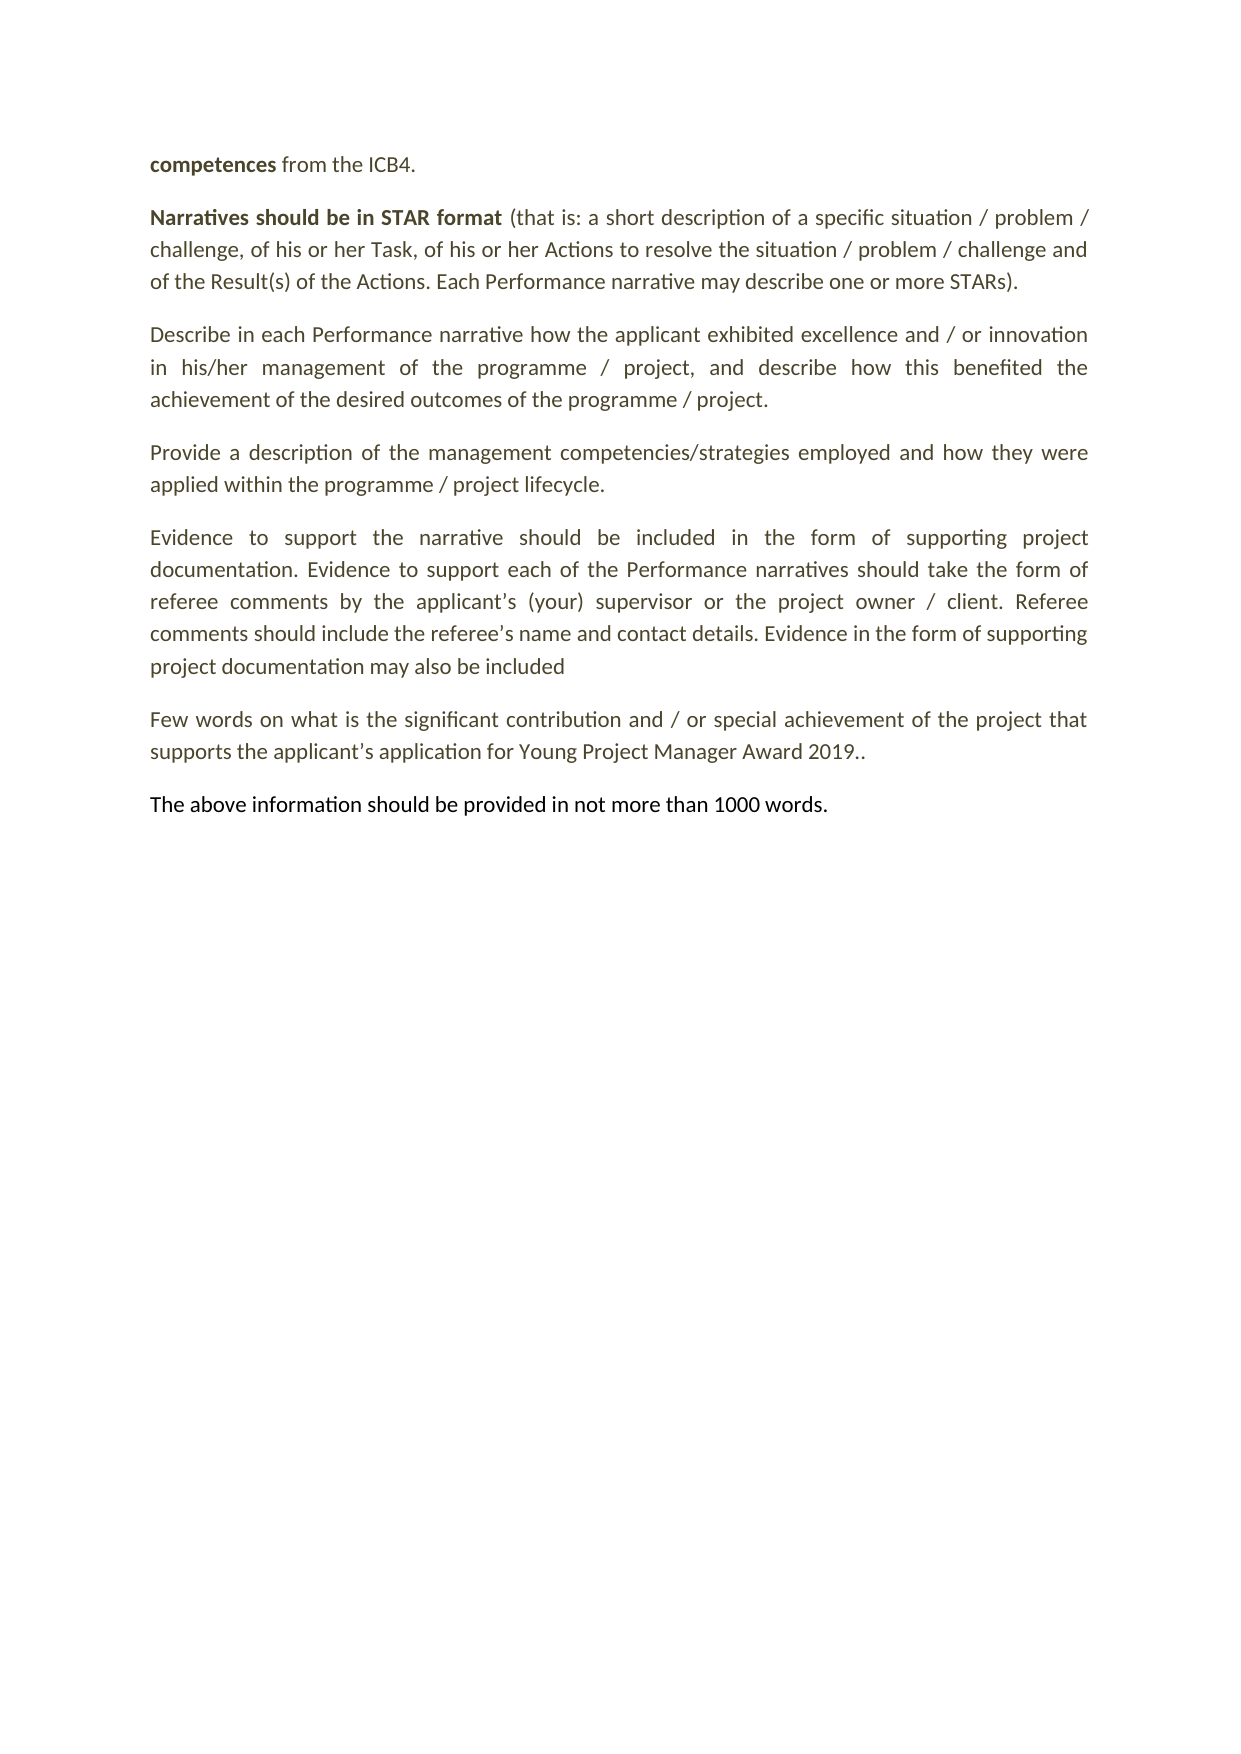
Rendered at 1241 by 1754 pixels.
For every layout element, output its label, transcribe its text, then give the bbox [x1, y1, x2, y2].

text Few words on what is the significant contribution and / or special achievement of the project that supports the applicant’s application for Young Project Manager Award 2019.. [150, 705, 1090, 765]
text Evidence to support the narrative should be included in the form of supporting project documentation. Evidence to support each of the Performance narratives should take the form of referee comments by the applicant’s (your) supervisor or the project owner / client. Referee comments should include the referee’s name and contact details. Evidence in the form of supporting project documentation may also be included [150, 523, 1090, 680]
text Narratives should be in STAR format (that is: a short description of a specific situation / problem / challenge, of his or her Task, of his or her Actions to resolve the situation / problem / challenge and of the Result(s) of the Actions. Each Performance narrative may describe one or more STARs). [150, 203, 1090, 295]
text Provide a description of the management competencies/strategies employed and how they were applied within the programme / project lifecycle. [150, 438, 1090, 498]
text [150, 150, 1090, 178]
text Describe in each Performance narrative how the applicant exhibited excellence and / or innovation in his/her management of the programme / project, and describe how this benefited the achievement of the desired outcomes of the programme / project. [150, 320, 1090, 413]
text The above information should be provided in not more than 1000 words. [150, 790, 1090, 818]
